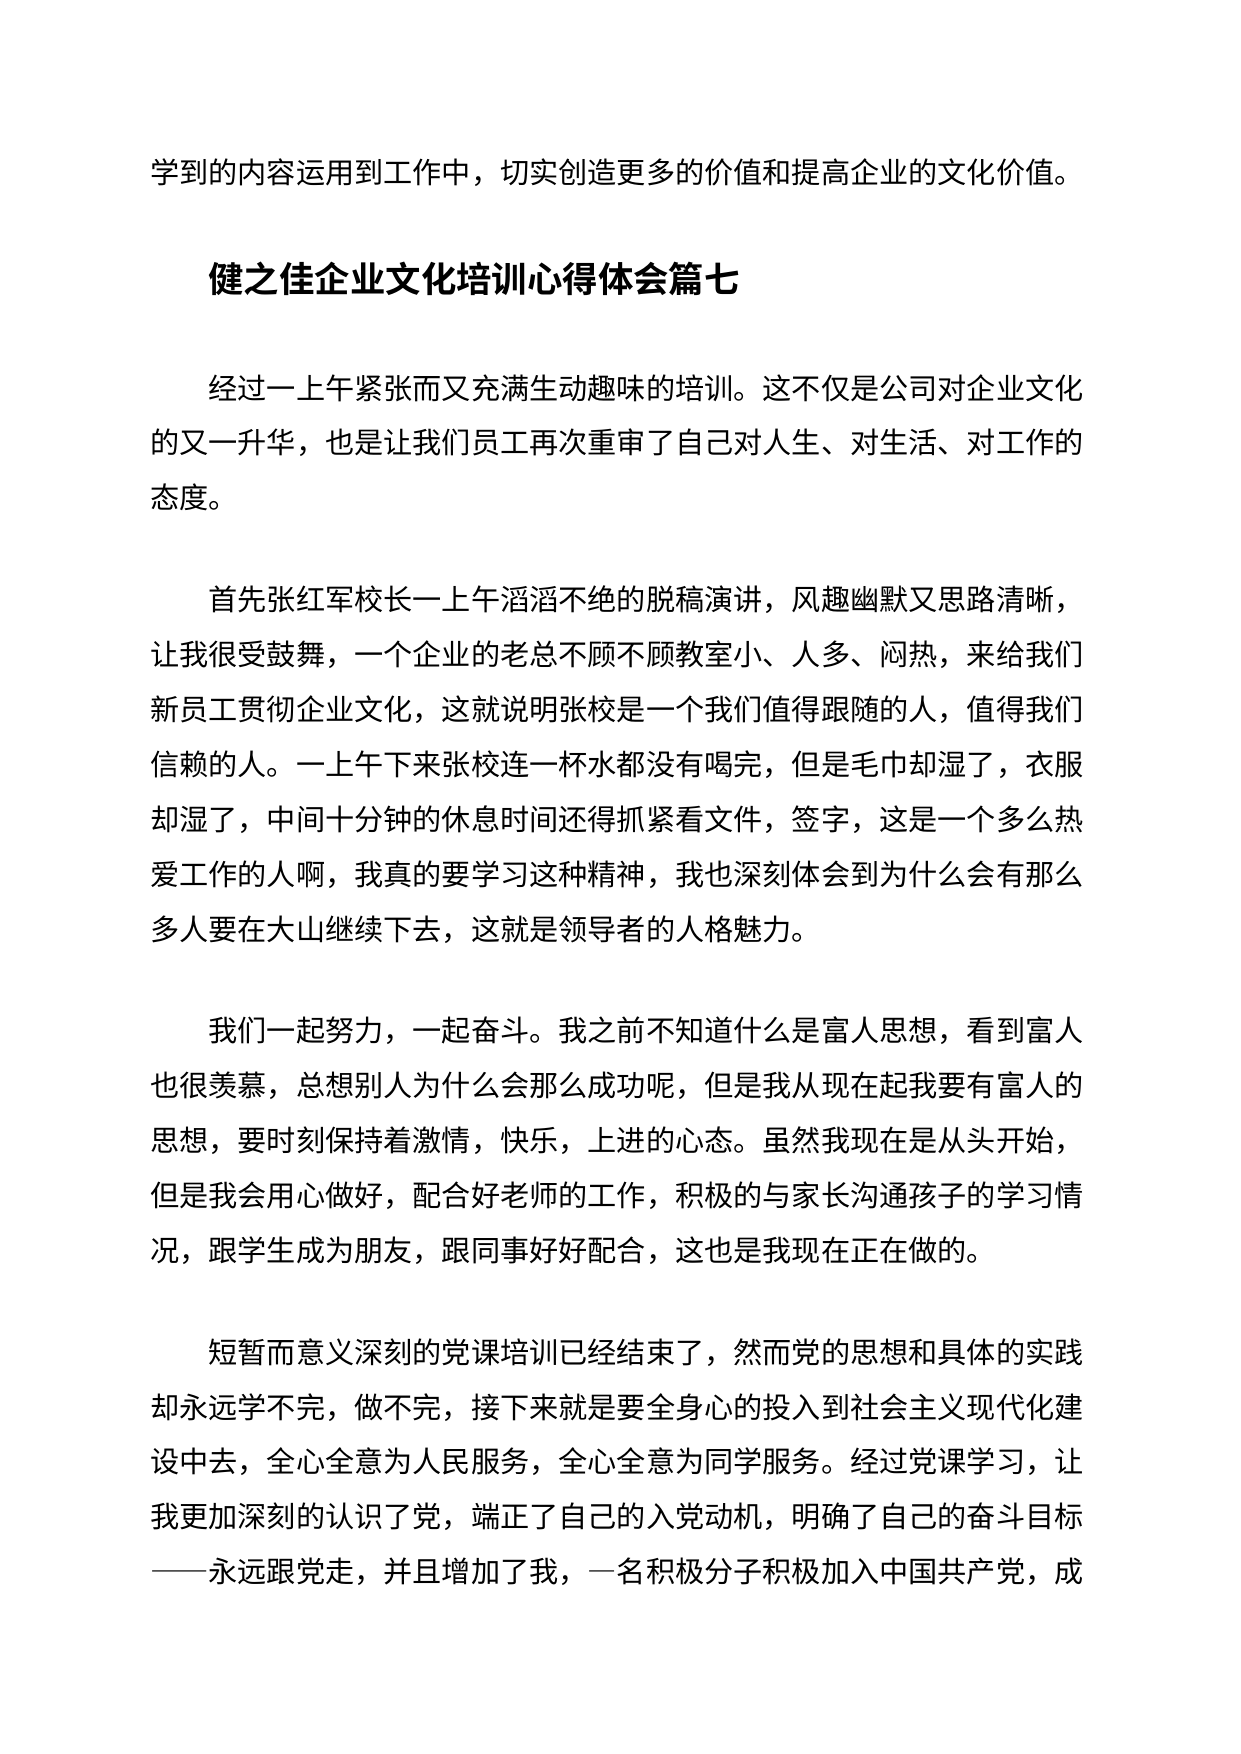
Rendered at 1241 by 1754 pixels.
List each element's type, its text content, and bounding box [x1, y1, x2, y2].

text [150, 150, 1090, 192]
text 经过一上午紧张而又充满生动趣味的培训。这不仅是公司对企业文化的又一升华，也是让我们员工再次重审了自己对人生、对生活、对工作的态度。 [150, 365, 1090, 517]
text 首先张红军校长一上午滔滔不绝的脱稿演讲，风趣幽默又思路清晰，让我很受鼓舞，一个企业的老总不顾不顾教室小、人多、闷热，来给我们新员工贯彻企业文化，这就说明张校是一个我们值得跟随的人，值得我们信赖的人。一上午下来张校连一杯水都没有喝完，但是毛巾却湿了，衣服却湿了，中间十分钟的休息时间还得抓紧看文件，签字，这是一个多么热爱工作的人啊，我真的要学习这种精神，我也深刻体会到为什么会有那么多人要在大山继续下去，这就是领导者的人格魅力。 [150, 577, 1090, 948]
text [150, 1329, 1090, 1591]
text 我们一起努力，一起奋斗。我之前不知道什么是富人思想，看到富人也很羡慕，总想别人为什么会那么成功呢，但是我从现在起我要有富人的思想，要时刻保持着激情，快乐，上进的心态。虽然我现在是从头开始，但是我会用心做好，配合好老师的工作，积极的与家长沟通孩子的学习情况，跟学生成为朋友，跟同事好好配合，这也是我现在正在做的。 [150, 1008, 1090, 1270]
text 健之佳企业文化培训心得体会篇七 [150, 252, 1090, 303]
